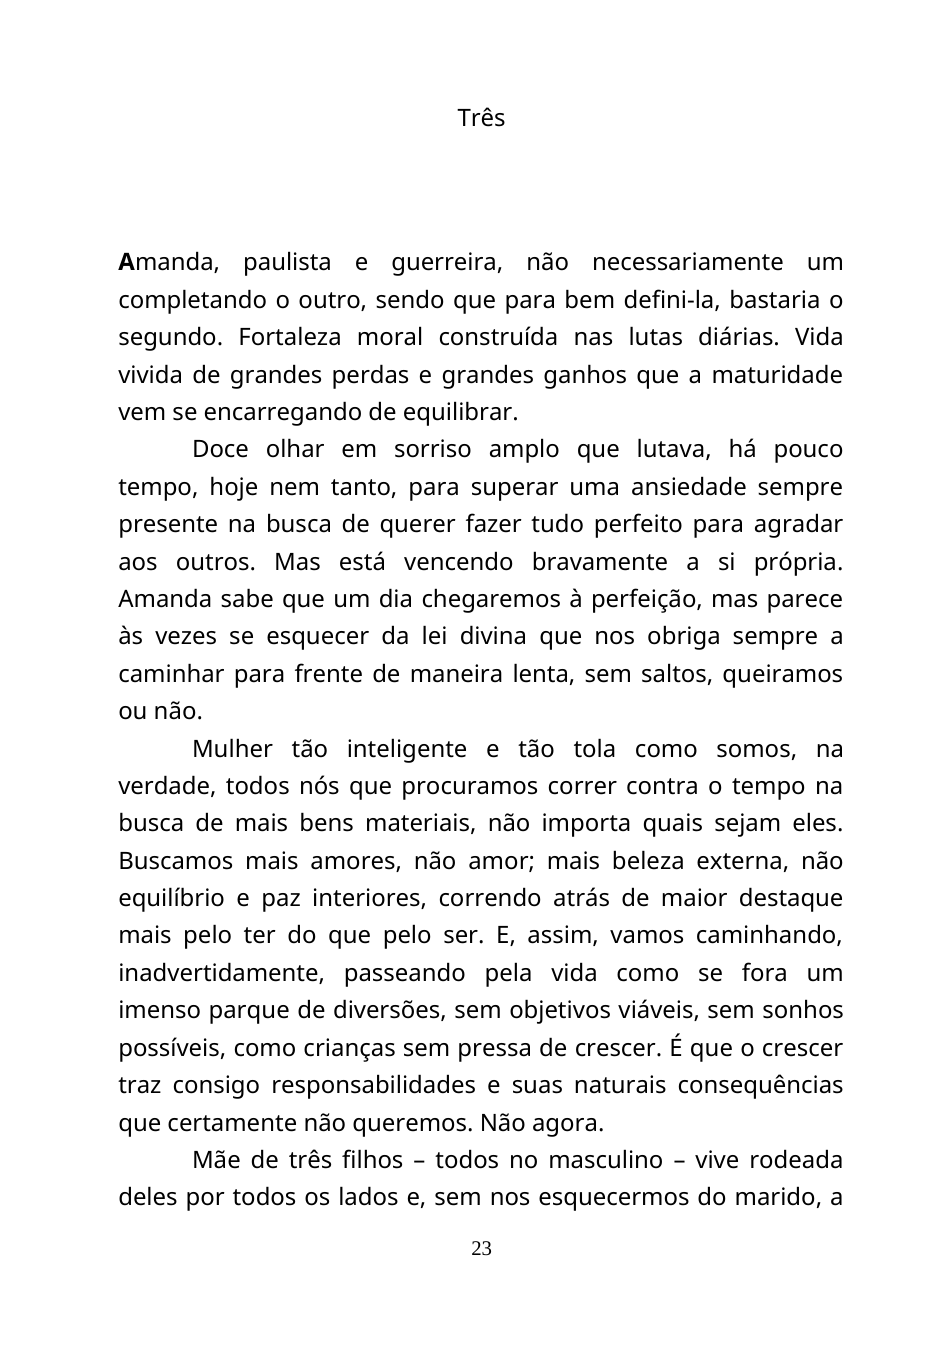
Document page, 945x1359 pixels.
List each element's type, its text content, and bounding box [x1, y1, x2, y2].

text Amanda, paulista e guerreira, não necessariamente um completando o outro, sendo que para bem defini-la, bastaria o segundo. Fortaleza moral construída nas lutas diárias. Vida vivida de grandes perdas e grandes ganhos que a maturidade vem se encarregando de equilibrar. [118, 245, 844, 427]
subtitle Três [118, 100, 844, 133]
text Mulher tão inteligente e tão tola como somos, na verdade, todos nós que procuramos correr contra o tempo na busca de mais bens materiais, não importa quais sejam eles. Buscamos mais amores, não amor; mais beleza externa, não equilíbrio e paz interiores, correndo atrás de maior destaque mais pelo ter do que pelo ser. E, assim, vamos caminhando, inadvertidamente, passeando pela vida como se fora um imenso parque de diversões, sem objetivos viáveis, sem sonhos possíveis, como crianças sem pressa de crescer. É que o crescer traz consigo responsabilidades e suas naturais consequências que certamente não queremos. Não agora. [118, 731, 844, 1138]
text Doce olhar em sorriso amplo que lutava, há pouco tempo, hoje nem tanto, para superar uma ansiedade sempre presente na busca de querer fazer tudo perfeito para agradar aos outros. Mas está vencendo bravamente a si própria. Amanda sabe que um dia chegaremos à perfeição, mas parece às vezes se esquecer da lei divina que nos obriga sempre a caminhar para frente de maneira lenta, sem saltos, queiramos ou não. [118, 432, 844, 727]
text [118, 1143, 844, 1213]
